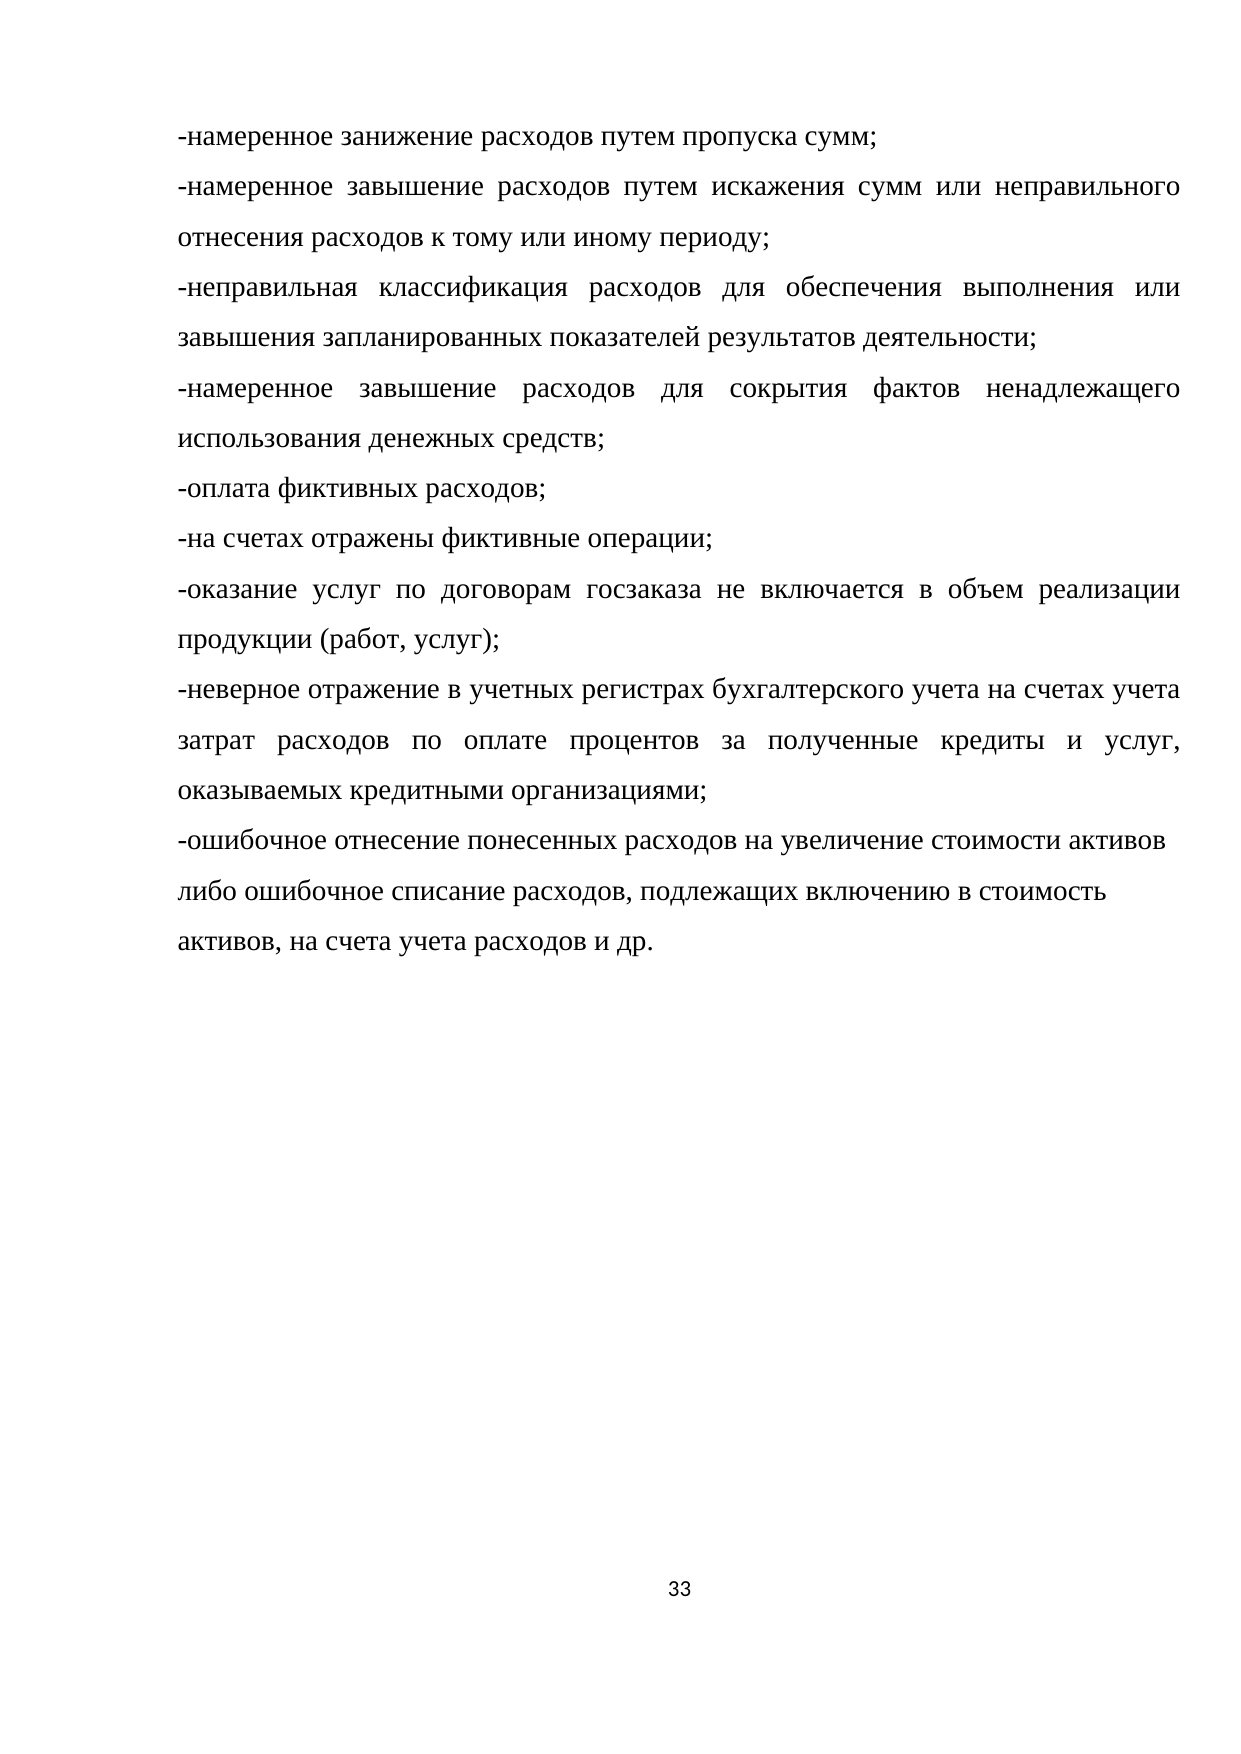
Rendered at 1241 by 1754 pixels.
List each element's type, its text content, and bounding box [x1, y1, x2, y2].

text -ошибочное отнесение понесенных расходов на увеличение стоимости активов либо ошибочное списание расходов, подлежащих включению в стоимость активов, на счета учета расходов и др. [177, 822, 1181, 957]
text -намеренное занижение расходов путем пропуска сумм; [177, 118, 1181, 152]
text -оказание услуг по договорам госзаказа не включается в объем реализации продукции (работ, услуг); [177, 571, 1181, 655]
text -намеренное завышение расходов для сокрытия фактов ненадлежащего использования денежных средств; [177, 370, 1181, 453]
text -на счетах отражены фиктивные операции; [177, 521, 1181, 554]
text -оплата фиктивных расходов; [177, 470, 1181, 504]
text -неверное отражение в учетных регистрах бухгалтерского учета на счетах учета затрат расходов по оплате процентов за полученные кредиты и услуг, оказываемых кредитными организациями; [177, 672, 1181, 806]
text -неправильная классификация расходов для обеспечения выполнения или завышения запланированных показателей результатов деятельности; [177, 269, 1181, 353]
text -намеренное завышение расходов путем искажения сумм или неправильного отнесения расходов к тому или иному периоду; [177, 168, 1181, 252]
